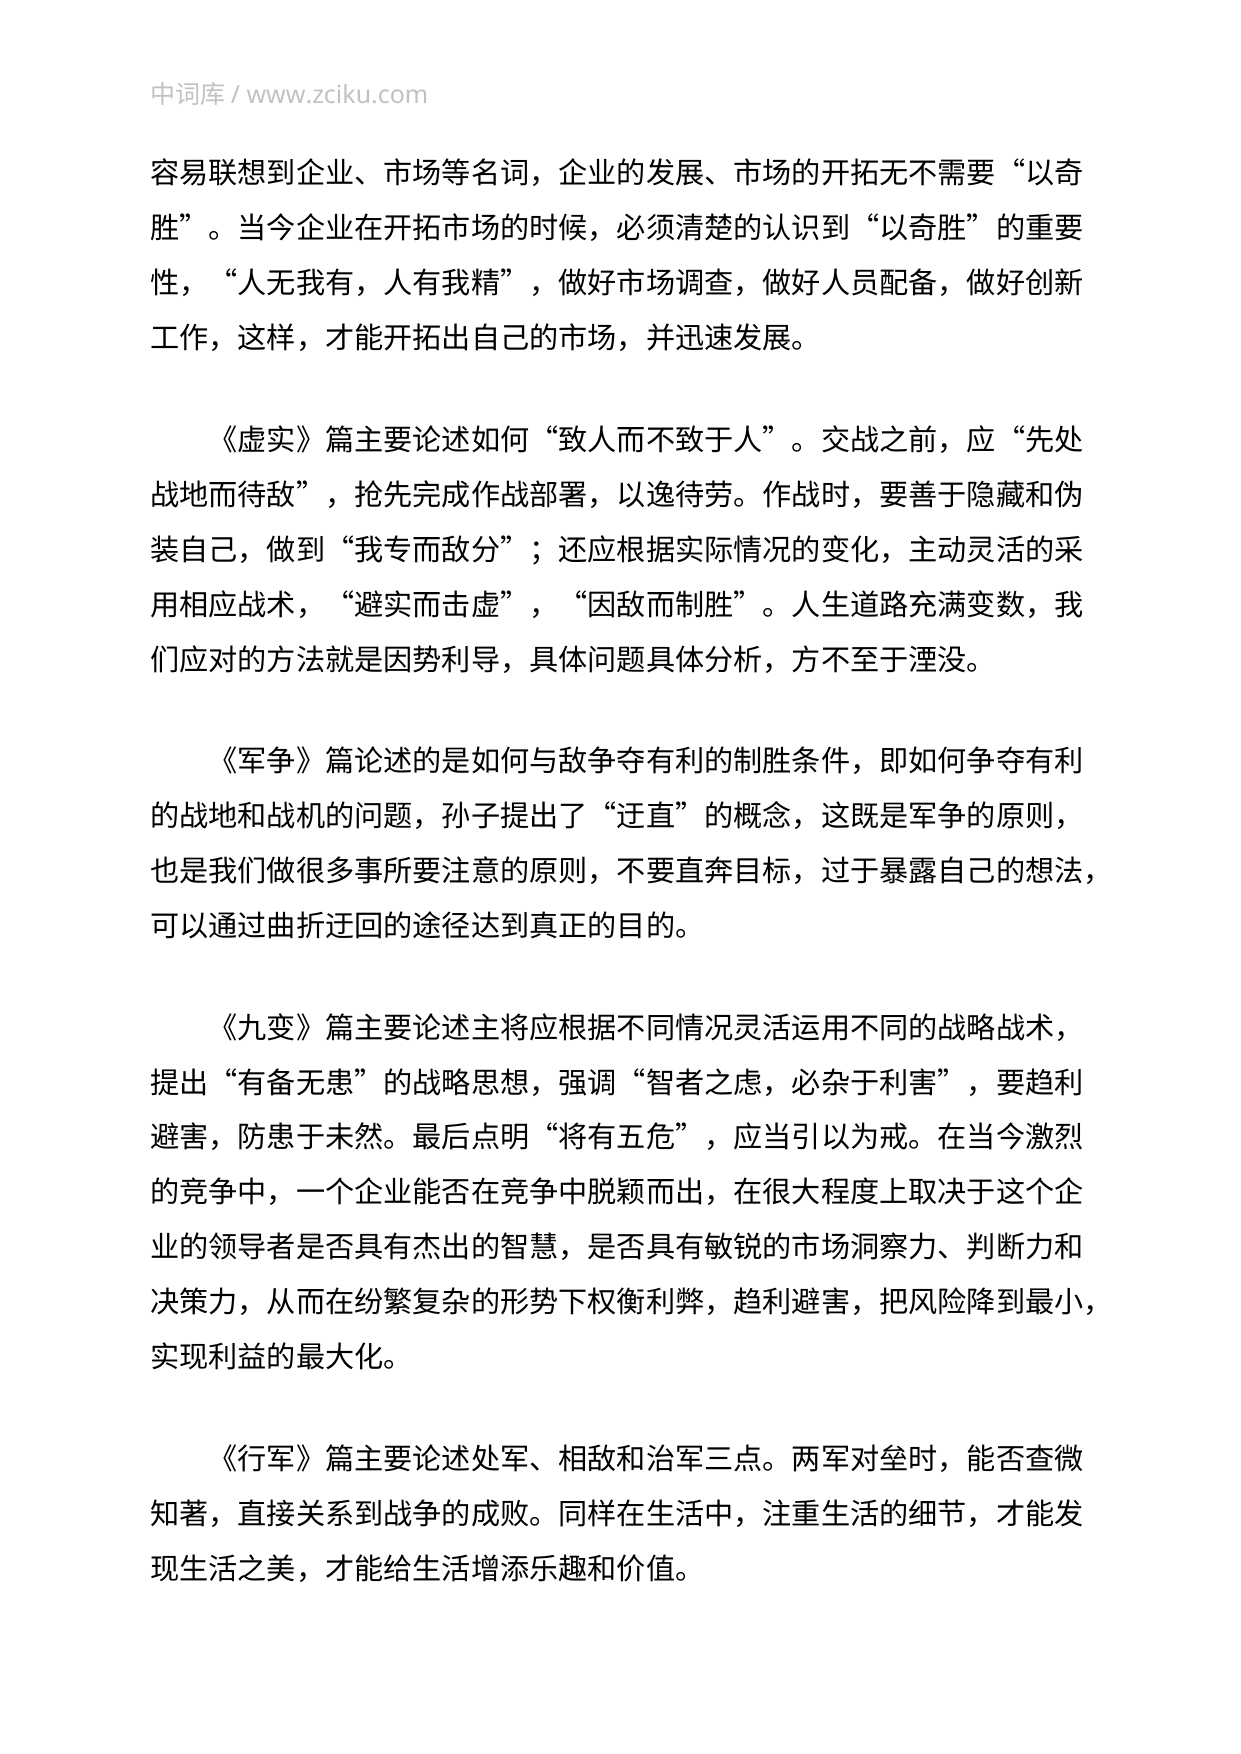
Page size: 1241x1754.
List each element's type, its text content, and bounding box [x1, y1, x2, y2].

text 《九变》篇主要论述主将应根据不同情况灵活运用不同的战略战术，提出“有备无患”的战略思想，强调“智者之虑，必杂于利害”，要趋利避害，防患于未然。最后点明“将有五危”，应当引以为戒。在当今激烈的竞争中，一个企业能否在竞争中脱颖而出，在很大程度上取决于这个企业的领导者是否具有杰出的智慧，是否具有敏锐的市场洞察力、判断力和决策力，从而在纷繁复杂的形势下权衡利弊，趋利避害，把风险降到最小，实现利益的最大化。 [150, 1004, 1090, 1376]
text 《军争》篇论述的是如何与敌争夺有利的制胜条件，即如何争夺有利的战地和战机的问题，孙子提出了“迂直”的概念，这既是军争的原则，也是我们做很多事所要注意的原则，不要直奔目标，过于暴露自己的想法，可以通过曲折迂回的途径达到真正的目的。 [150, 738, 1090, 945]
text 《虚实》篇主要论述如何“致人而不致于人”。交战之前，应“先处战地而待敌”，抢先完成作战部署，以逸待劳。作战时，要善于隐藏和伪装自己，做到“我专而敌分”；还应根据实际情况的变化，主动灵活的采用相应战术，“避实而击虚”，“因敌而制胜”。人生道路充满变数，我们应对的方法就是因势利导，具体问题具体分析，方不至于湮没。 [150, 416, 1090, 678]
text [150, 150, 1090, 357]
text 《行军》篇主要论述处军、相敌和治军三点。两军对垒时，能否查微知著，直接关系到战争的成败。同样在生活中，注重生活的细节，才能发现生活之美，才能给生活增添乐趣和价值。 [150, 1435, 1090, 1587]
